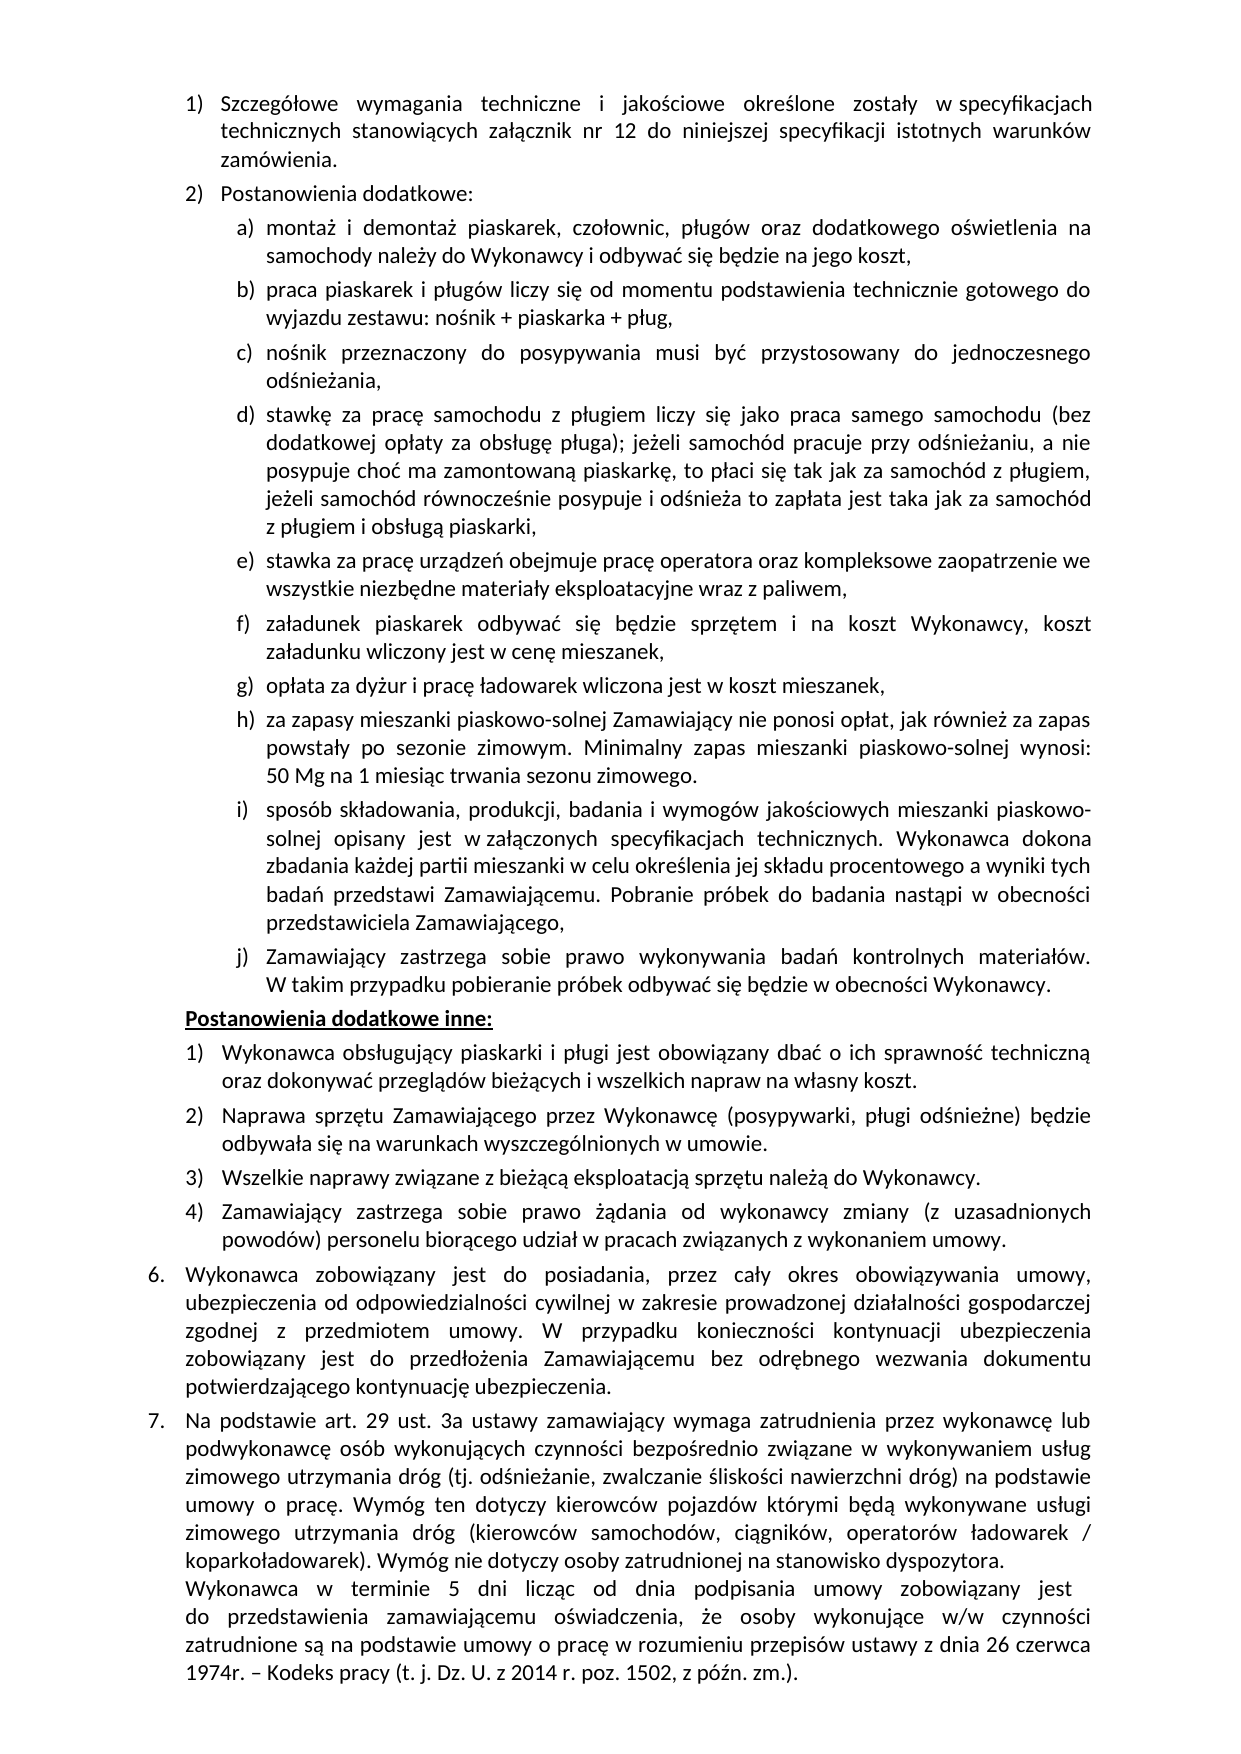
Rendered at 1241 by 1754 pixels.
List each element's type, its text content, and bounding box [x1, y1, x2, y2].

list Zamawiający zastrzega sobie prawo wykonywania badań kontrolnych materiałów. W takim przypadku pobieranie próbek odbywać się będzie w obecności Wykonawcy. [236, 942, 1092, 998]
list sposób składowania, produkcji, badania i wymogów jakościowych mieszanki piaskowo-solnej opisany jest w załączonych specyfikacjach technicznych. Wykonawca dokona zbadania każdej partii mieszanki w celu określenia jej składu procentowego a wyniki tych badań przedstawi Zamawiającemu. Pobranie próbek do badania nastąpi w obecności przedstawiciela Zamawiającego, [236, 796, 1092, 936]
list opłata za dyżur i pracę ładowarek wliczona jest w koszt mieszanek, [236, 671, 1092, 699]
list Naprawa sprzętu Zamawiającego przez Wykonawcę (posypywarki, pługi odśnieżne) będzie odbywała się na warunkach wyszczególnionych w umowie. [185, 1101, 1092, 1157]
list Postanowienia dodatkowe: [185, 179, 1092, 207]
list montaż i demontaż piaskarek, czołownic, pługów oraz dodatkowego oświetlenia na samochody należy do Wykonawcy i odbywać się będzie na jego koszt, [236, 213, 1092, 269]
text Postanowienia dodatkowe inne: [185, 1004, 1092, 1032]
list praca piaskarek i pługów liczy się od momentu podstawienia technicznie gotowego do wyjazdu zestawu: nośnik + piaskarka + pług, [236, 276, 1092, 332]
list Wykonawca obsługujący piaskarki i pługi jest obowiązany dbać o ich sprawność techniczną oraz dokonywać przeglądów bieżących i wszelkich napraw na własny koszt. [185, 1038, 1092, 1094]
list Zamawiający zastrzega sobie prawo żądania od wykonawcy zmiany (z uzasadnionych powodów) personelu biorącego udział w pracach związanych z wykonaniem umowy. [185, 1197, 1092, 1253]
list stawkę za pracę samochodu z pługiem liczy się jako praca samego samochodu (bez dodatkowej opłaty za obsługę pługa); jeżeli samochód pracuje przy odśnieżaniu, a nie posypuje choć ma zamontowaną piaskarkę, to płaci się tak jak za samochód z pługiem, jeżeli samochód równocześnie posypuje i odśnieża to zapłata jest taka jak za samochód z pługiem i obsługą piaskarki, [236, 400, 1092, 540]
list załadunek piaskarek odbywać się będzie sprzętem i na koszt Wykonawcy, koszt załadunku wliczony jest w cenę mieszanek, [236, 609, 1092, 665]
list Szczegółowe wymagania techniczne i jakościowe określone zostały w specyfikacjach technicznych stanowiących załącznik nr 12 do niniejszej specyfikacji istotnych warunków zamówienia. [185, 89, 1092, 173]
list Wszelkie naprawy związane z bieżącą eksploatacją sprzętu należą do Wykonawcy. [185, 1163, 1092, 1191]
list Na podstawie art. 29 ust. 3a ustawy zamawiający wymaga zatrudnienia przez wykonawcę lub podwykonawcę osób wykonujących czynności bezpośrednio związane w wykonywaniem usług zimowego utrzymania dróg (tj. odśnieżanie, zwalczanie śliskości nawierzchni dróg) na podstawie umowy o pracę. Wymóg ten dotyczy kierowców pojazdów którymi będą wykonywane usługi zimowego utrzymania dróg (kierowców samochodów, ciągników, operatorów ładowarek / koparkoładowarek). Wymóg nie dotyczy osoby zatrudnionej na stanowisko dyspozytora. [148, 1406, 1092, 1574]
list stawka za pracę urządzeń obejmuje pracę operatora oraz kompleksowe zaopatrzenie we wszystkie niezbędne materiały eksploatacyjne wraz z paliwem, [236, 546, 1092, 602]
text Wykonawca w terminie 5 dni licząc od dnia podpisania umowy zobowiązany jest do przedstawienia zamawiającemu oświadczenia, że osoby wykonujące w/w czynności zatrudnione są na podstawie umowy o pracę w rozumieniu przepisów ustawy z dnia 26 czerwca 1974r. – Kodeks pracy (t. j. Dz. U. z 2014 r. poz. 1502, z późn. zm.). [185, 1574, 1092, 1686]
list nośnik przeznaczony do posypywania musi być przystosowany do jednoczesnego odśnieżania, [236, 338, 1092, 394]
list Wykonawca zobowiązany jest do posiadania, przez cały okres obowiązywania umowy, ubezpieczenia od odpowiedzialności cywilnej w zakresie prowadzonej działalności gospodarczej zgodnej z przedmiotem umowy. W przypadku konieczności kontynuacji ubezpieczenia zobowiązany jest do przedłożenia Zamawiającemu bez odrębnego wezwania dokumentu potwierdzającego kontynuację ubezpieczenia. [148, 1260, 1092, 1400]
list za zapasy mieszanki piaskowo-solnej Zamawiający nie ponosi opłat, jak również za zapas powstały po sezonie zimowym. Minimalny zapas mieszanki piaskowo-solnej wynosi: 50 Mg na 1 miesiąc trwania sezonu zimowego. [236, 705, 1092, 789]
